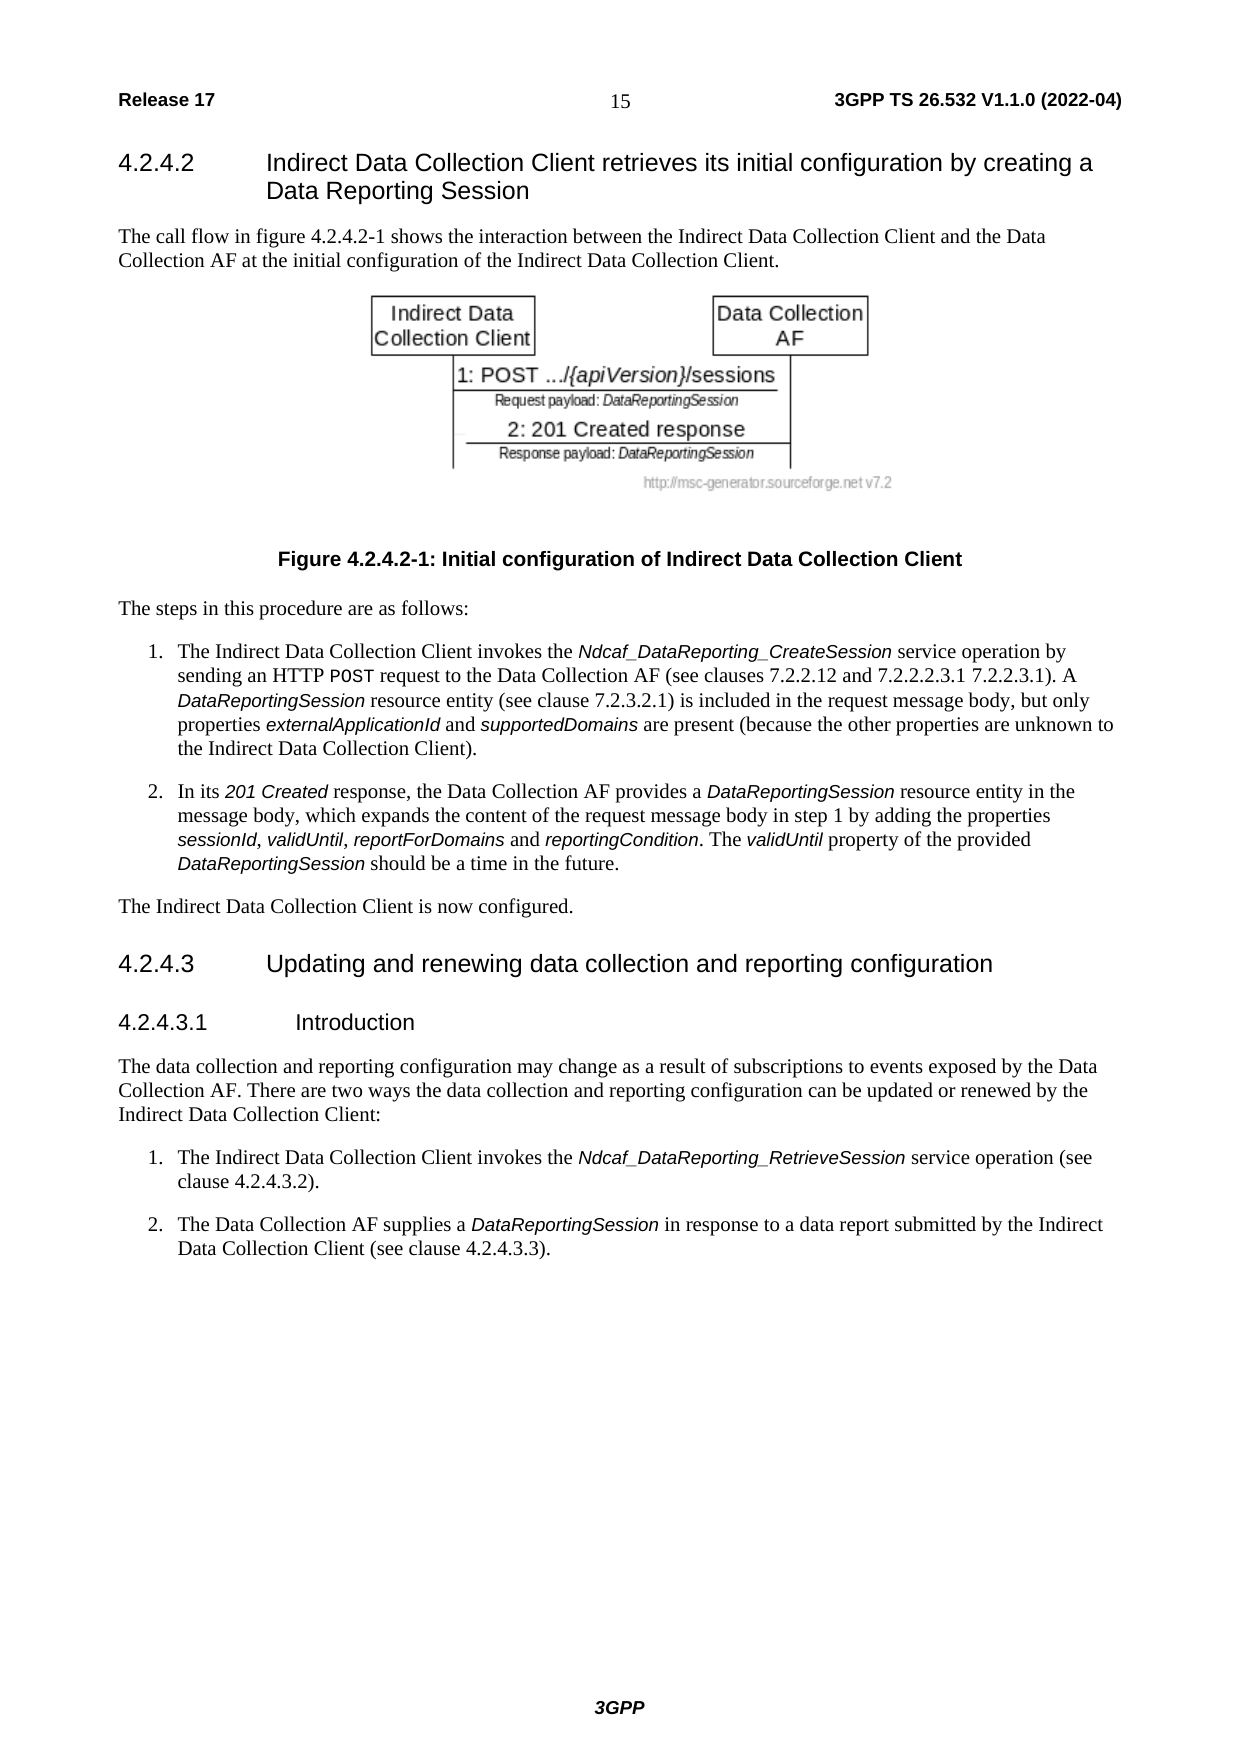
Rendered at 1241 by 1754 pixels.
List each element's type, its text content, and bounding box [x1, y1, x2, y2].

text The call flow in figure 4.2.4.2-1 shows the interaction between the Indirect Data Collection Client and the Data Collection AF at the initial configuration of the Indirect Data Collection Client. [118, 224, 1122, 272]
text 2. In its 201 Created response, the Data Collection AF provides a DataReportingSession resource entity in the message body, which expands the content of the request message body in step 1 by adding the properties sessionId, validUntil, reportForDomains and reportingCondition. The validUntil property of the provided DataReportingSession should be a time in the future. [148, 779, 1122, 875]
subtitle 4.2.4.3.1 Introduction [118, 1009, 1122, 1035]
subtitle 4.2.4.3 Updating and renewing data collection and reporting configuration [118, 949, 1122, 978]
text The steps in this procedure are as follows: [118, 596, 1122, 620]
text 1. The Indirect Data Collection Client invokes the Ndcaf_DataReporting_RetrieveSession service operation (see clause 4.2.4.3.2). [148, 1145, 1122, 1193]
text 2. The Data Collection AF supplies a DataReportingSession in response to a data report submitted by the Indirect Data Collection Client (see clause 4.2.4.3.3). [148, 1212, 1122, 1260]
text Figure 4.2.4.2-1: Initial configuration of Indirect Data Collection Client [118, 547, 1122, 571]
text The data collection and reporting configuration may change as a result of subscriptions to events exposed by the Data Collection AF. There are two ways the data collection and reporting configuration can be updated or renewed by the Indirect Data Collection Client: [118, 1054, 1122, 1126]
subtitle 4.2.4.2 Indirect Data Collection Client retrieves its initial configuration by creating a Data Reporting Session [118, 147, 1122, 205]
text The Indirect Data Collection Client is now configured. [118, 894, 1122, 918]
text 1. The Indirect Data Collection Client invokes the Ndcaf_DataReporting_CreateSession service operation by sending an HTTP POST request to the Data Collection AF (see clauses 7.2.2. and). A DataReportingSession resource entity (see clause 7.3.2.1) is included in the request message body, but only properties externalApplicationId and supportedDomains are present (because the other properties are unknown to the Indirect Data Collection Client). [148, 639, 1122, 760]
